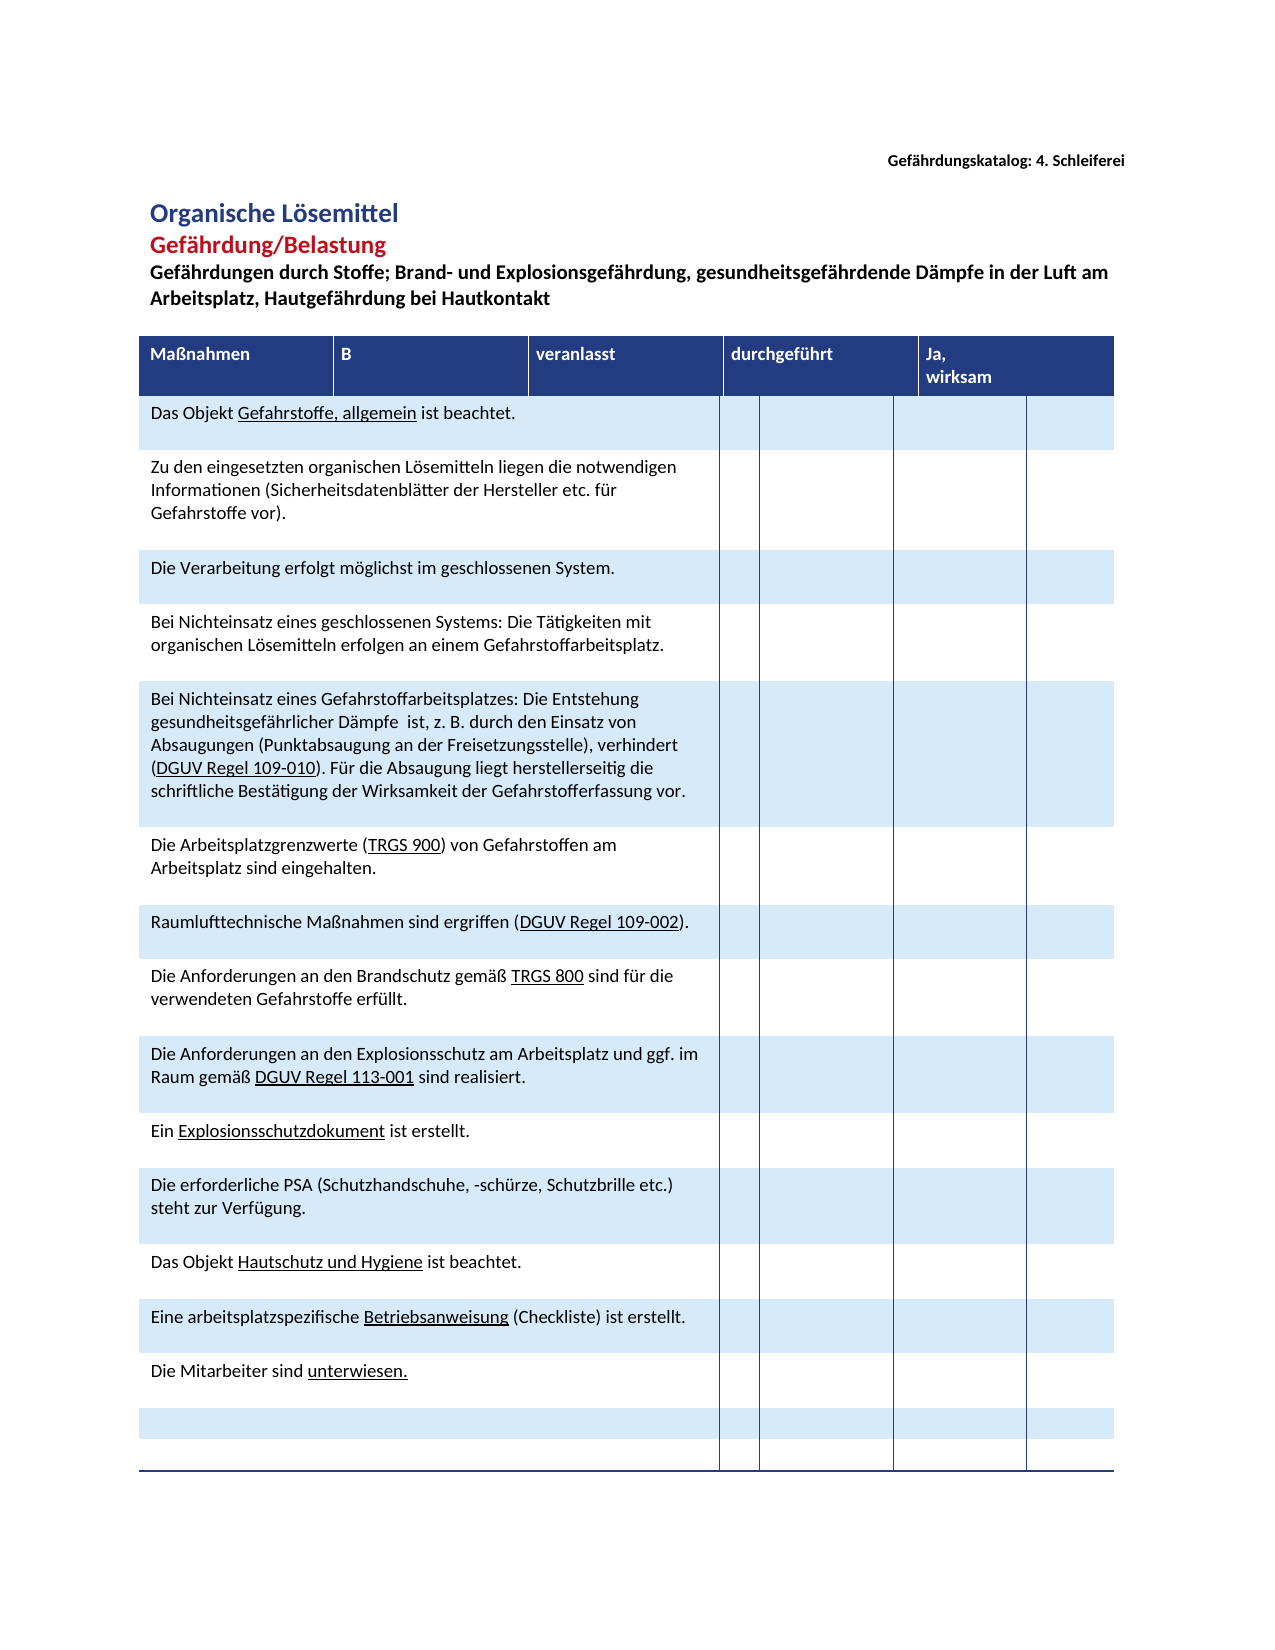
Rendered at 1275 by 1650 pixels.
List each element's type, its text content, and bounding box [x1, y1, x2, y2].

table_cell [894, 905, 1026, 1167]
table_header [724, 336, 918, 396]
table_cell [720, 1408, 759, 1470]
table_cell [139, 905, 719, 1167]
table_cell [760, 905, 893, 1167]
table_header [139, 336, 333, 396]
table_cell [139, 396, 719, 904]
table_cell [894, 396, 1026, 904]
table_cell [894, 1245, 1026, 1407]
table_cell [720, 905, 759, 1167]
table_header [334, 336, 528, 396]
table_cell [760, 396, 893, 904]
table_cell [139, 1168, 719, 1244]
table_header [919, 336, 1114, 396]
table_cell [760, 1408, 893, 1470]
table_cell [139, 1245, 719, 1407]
subtitle Organische Lösemittel [150, 196, 1125, 229]
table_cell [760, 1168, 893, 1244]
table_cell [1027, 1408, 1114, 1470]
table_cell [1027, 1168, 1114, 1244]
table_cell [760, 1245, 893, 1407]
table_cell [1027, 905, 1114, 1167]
text Gefährdungen durch Stoffe; Brand- und Explosionsgefährdung, gesundheitsgefährdende Dämpfe in der Luft am Arbeitsplatz, Hautgefährdung bei Hautkontakt [150, 259, 1125, 310]
subtitle Gefährdung/Belastung [150, 229, 1125, 259]
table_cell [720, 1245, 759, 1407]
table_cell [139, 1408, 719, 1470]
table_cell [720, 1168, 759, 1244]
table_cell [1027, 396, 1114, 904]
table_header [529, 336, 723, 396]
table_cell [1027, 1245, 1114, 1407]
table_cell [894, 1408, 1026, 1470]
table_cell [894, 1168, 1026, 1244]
subtitle Gefährdungskatalog: 4. Schleiferei [150, 150, 1125, 170]
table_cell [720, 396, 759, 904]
